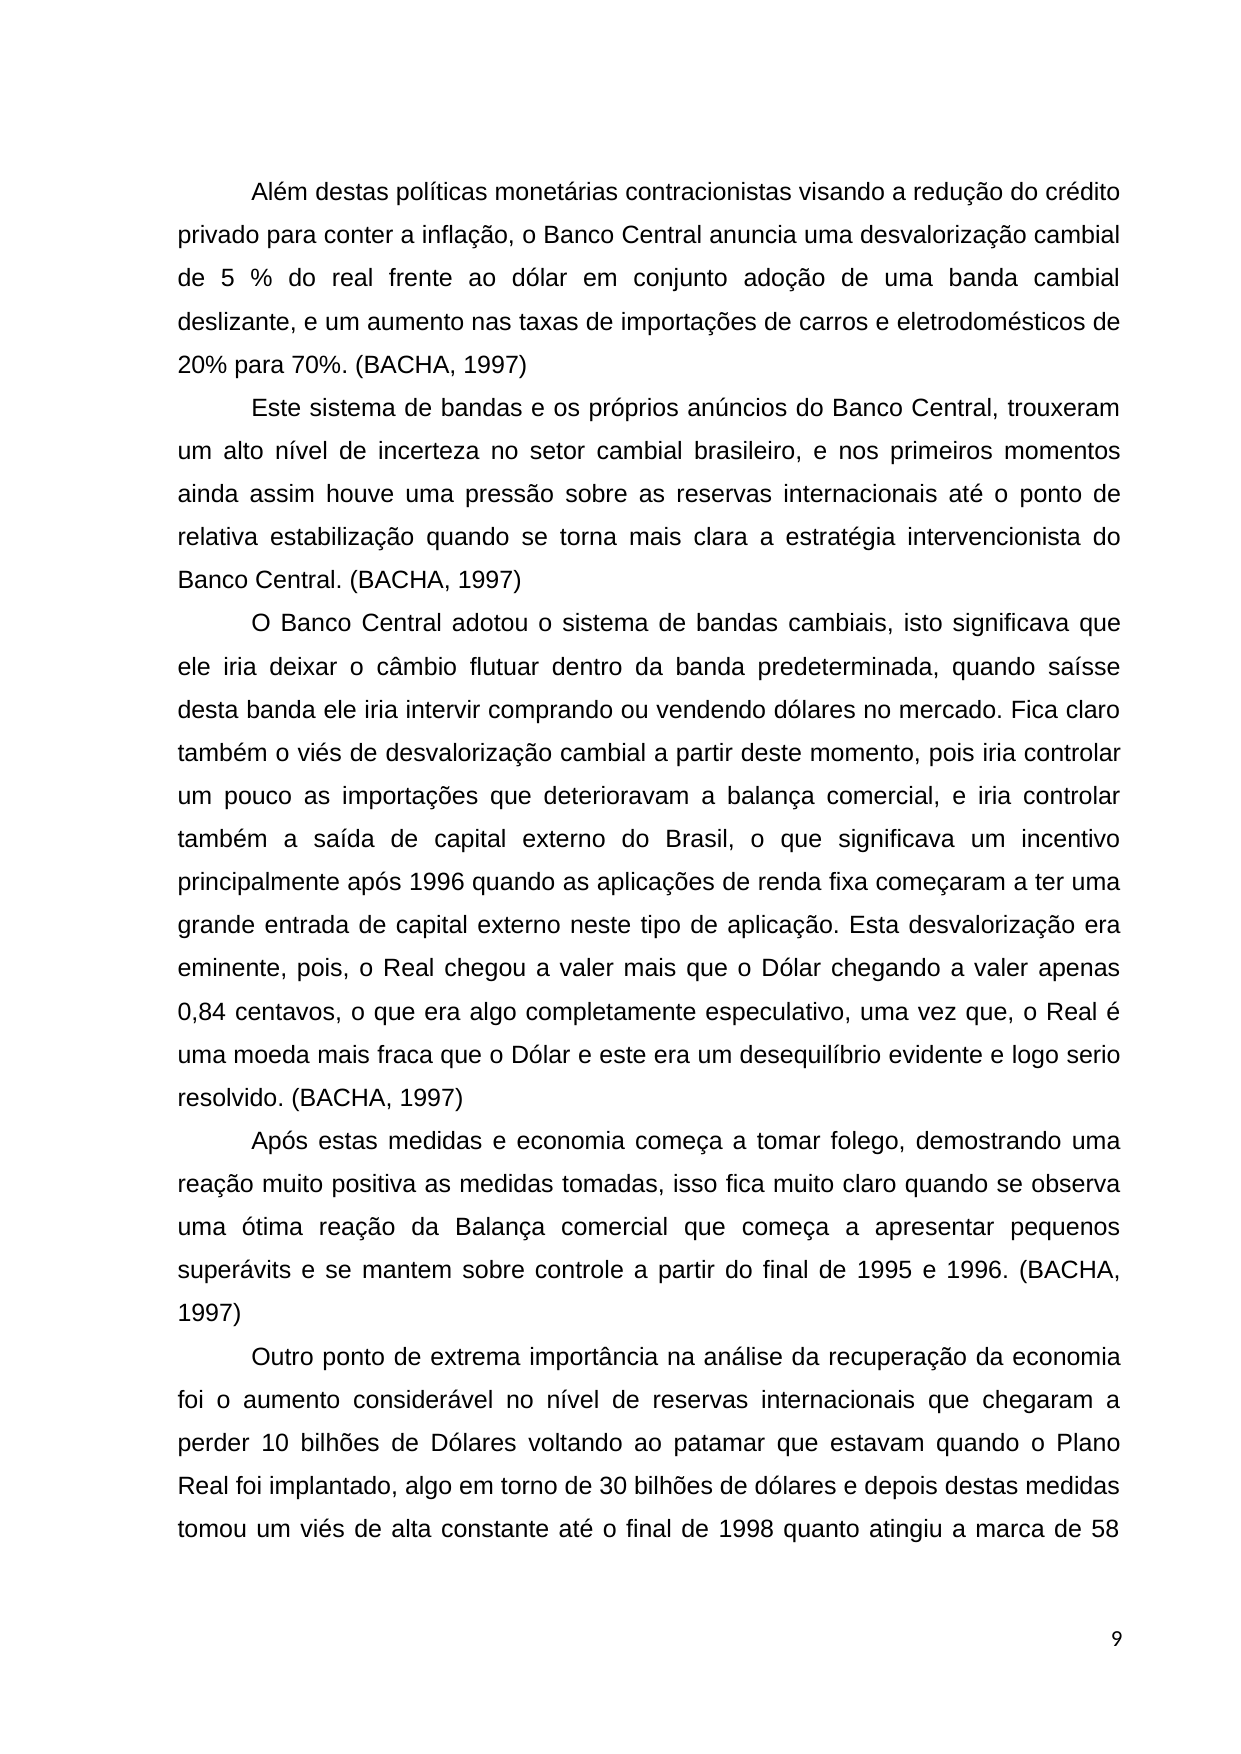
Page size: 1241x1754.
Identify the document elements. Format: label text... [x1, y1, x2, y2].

text Após estas medidas e economia começa a tomar folego, demostrando uma reação muito positiva as medidas tomadas, isso fica muito claro quando se observa uma ótima reação da Balança comercial que começa a apresentar pequenos superávits e se mantem sobre controle a partir do final de 1995 e 1996. (BACHA, 1997) [177, 1126, 1122, 1327]
text Além destas políticas monetárias contracionistas visando a redução do crédito privado para conter a inflação, o Banco Central anuncia uma desvalorização cambial de 5 % do real frente ao dólar em conjunto adoção de uma banda cambial deslizante, e um aumento nas taxas de importações de carros e eletrodomésticos de 20% para 70%. (BACHA, 1997) [177, 177, 1122, 378]
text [177, 1342, 1122, 1543]
text Este sistema de bandas e os próprios anúncios do Banco Central, trouxeram um alto nível de incerteza no setor cambial brasileiro, e nos primeiros momentos ainda assim houve uma pressão sobre as reservas internacionais até o ponto de relativa estabilização quando se torna mais clara a estratégia intervencionista do Banco Central. (BACHA, 1997) [177, 393, 1122, 594]
text O Banco Central adotou o sistema de bandas cambiais, isto significava que ele iria deixar o câmbio flutuar dentro da banda predeterminada, quando saísse desta banda ele iria intervir comprando ou vendendo dólares no mercado. Fica claro também o viés de desvalorização cambial a partir deste momento, pois iria controlar um pouco as importações que deterioravam a balança comercial, e iria controlar também a saída de capital externo do Brasil, o que significava um incentivo principalmente após 1996 quando as aplicações de renda fixa começaram a ter uma grande entrada de capital externo neste tipo de aplicação. Esta desvalorização era eminente, pois, o Real chegou a valer mais que o Dólar chegando a valer apenas 0,84 centavos, o que era algo completamente especulativo, uma vez que, o Real é uma moeda mais fraca que o Dólar e este era um desequilíbrio evidente e logo serio resolvido. (BACHA, 1997) [177, 608, 1122, 1112]
